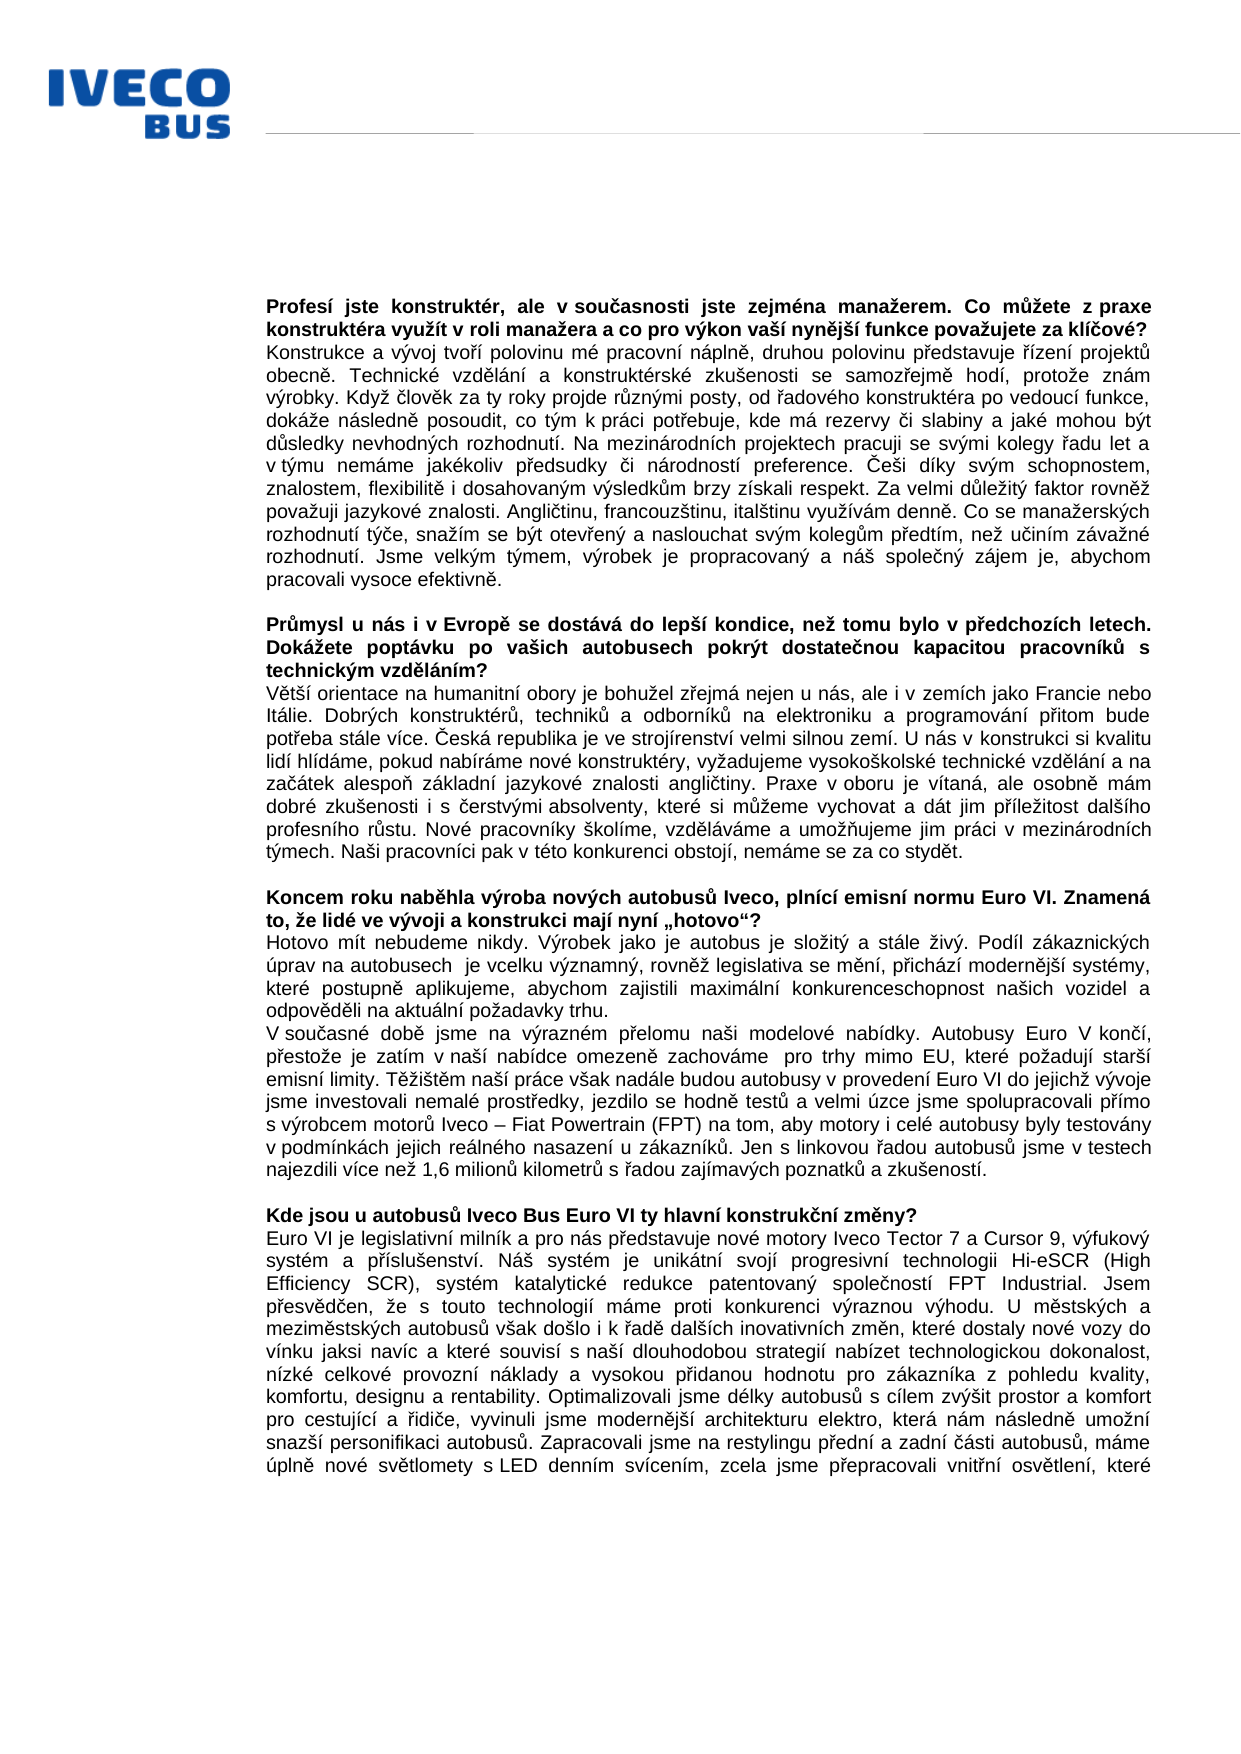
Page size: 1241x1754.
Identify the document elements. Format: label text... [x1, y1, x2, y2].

text Hotovo mít nebudeme nikdy. Výrobek jako je autobus je složitý a stále živý. Podíl zákaznických úprav na autobusech je vcelku významný, rovněž legislativa se mění, přichází modernější systémy, které postupně aplikujeme, abychom zajistili maximální konkurenceschopnost našich vozidel a odpověděli na aktuální požadavky trhu. [266, 931, 1152, 1022]
picture [41, 60, 238, 146]
text Konstrukce a vývoj tvoří polovinu mé pracovní náplně, druhou polovinu představuje řízení projektů obecně. Technické vzdělání a konstruktérské zkušenosti se samozřejmě hodí, protože znám výrobky. Když člověk za ty roky projde různými posty, od řadového konstruktéra po vedoucí funkce, dokáže následně posoudit, co tým k práci potřebuje, kde má rezervy či slabiny a jaké mohou být důsledky nevhodných rozhodnutí. Na mezinárodních projektech pracuji se svými kolegy řadu let a v týmu nemáme jakékoliv předsudky či národností preference. Češi díky svým schopnostem, znalostem, flexibilitě i dosahovaným výsledkům brzy získali respekt. Za velmi důležitý faktor rovněž považuji jazykové znalosti. Angličtinu, francouzštinu, italštinu využívám denně. Co se manažerských rozhodnutí týče, snažím se být otevřený a naslouchat svým kolegům předtím, než učiním závažné rozhodnutí. Jsme velkým týmem, výrobek je propracovaný a náš společný zájem je, abychom pracovali vysoce efektivně. [266, 341, 1152, 591]
text Profesí jste konstruktér, ale v současnosti jste zejména manažerem. Co můžete z praxe konstruktéra využít v roli manažera a co pro výkon vaší nynější funkce považujete za klíčové? [266, 295, 1152, 341]
text Kde jsou u autobusů Iveco Bus Euro VI ty hlavní konstrukční změny? [266, 1204, 1152, 1226]
text Větší orientace na humanitní obory je bohužel zřejmá nejen u nás, ale i v zemích jako Francie nebo Itálie. Dobrých konstruktérů, techniků a odborníků na elektroniku a programování přitom bude potřeba stále více. Česká republika je ve strojírenství velmi silnou zemí. U nás v konstrukci si kvalitu lidí hlídáme, pokud nabíráme nové konstruktéry, vyžadujeme vysokoškolské technické vzdělání a na začátek alespoň základní jazykové znalosti angličtiny. Praxe v oboru je vítaná, ale osobně mám dobré zkušenosti i s čerstvými absolventy, které si můžeme vychovat a dát jim příležitost dalšího profesního růstu. Nové pracovníky školíme, vzděláváme a umožňujeme jim práci v mezinárodních týmech. Naši pracovníci pak v této konkurenci obstojí, nemáme se za co stydět. [266, 681, 1152, 863]
text Koncem roku naběhla výroba nových autobusů Iveco, plnící emisní normu Euro VI. Znamená to, že lidé ve vývoji a konstrukci mají nyní „hotovo“? [266, 886, 1152, 931]
text V současné době jsme na výrazném přelomu naši modelové nabídky. Autobusy Euro V končí, přestože je zatím v naší nabídce omezeně zachováme pro trhy mimo EU, které požadují starší emisní limity. Těžištěm naší práce však nadále budou autobusy v provedení Euro VI do jejichž vývoje jsme investovali nemalé prostředky, jezdilo se hodně testů a velmi úzce jsme spolupracovali přímo s výrobcem motorů Iveco – Fiat Powertrain (FPT) na tom, aby motory i celé autobusy byly testovány v podmínkách jejich reálného nasazení u zákazníků. Jen s linkovou řadou autobusů jsme v testech najezdili více než 1,6 milionů kilometrů s řadou zajímavých poznatků a zkušeností. [266, 1022, 1152, 1181]
text Průmysl u nás i v Evropě se dostává do lepší kondice, než tomu bylo v předchozích letech. Dokážete poptávku po vašich autobusech pokrýt dostatečnou kapacitou pracovníků s technickým vzděláním? [266, 613, 1152, 681]
